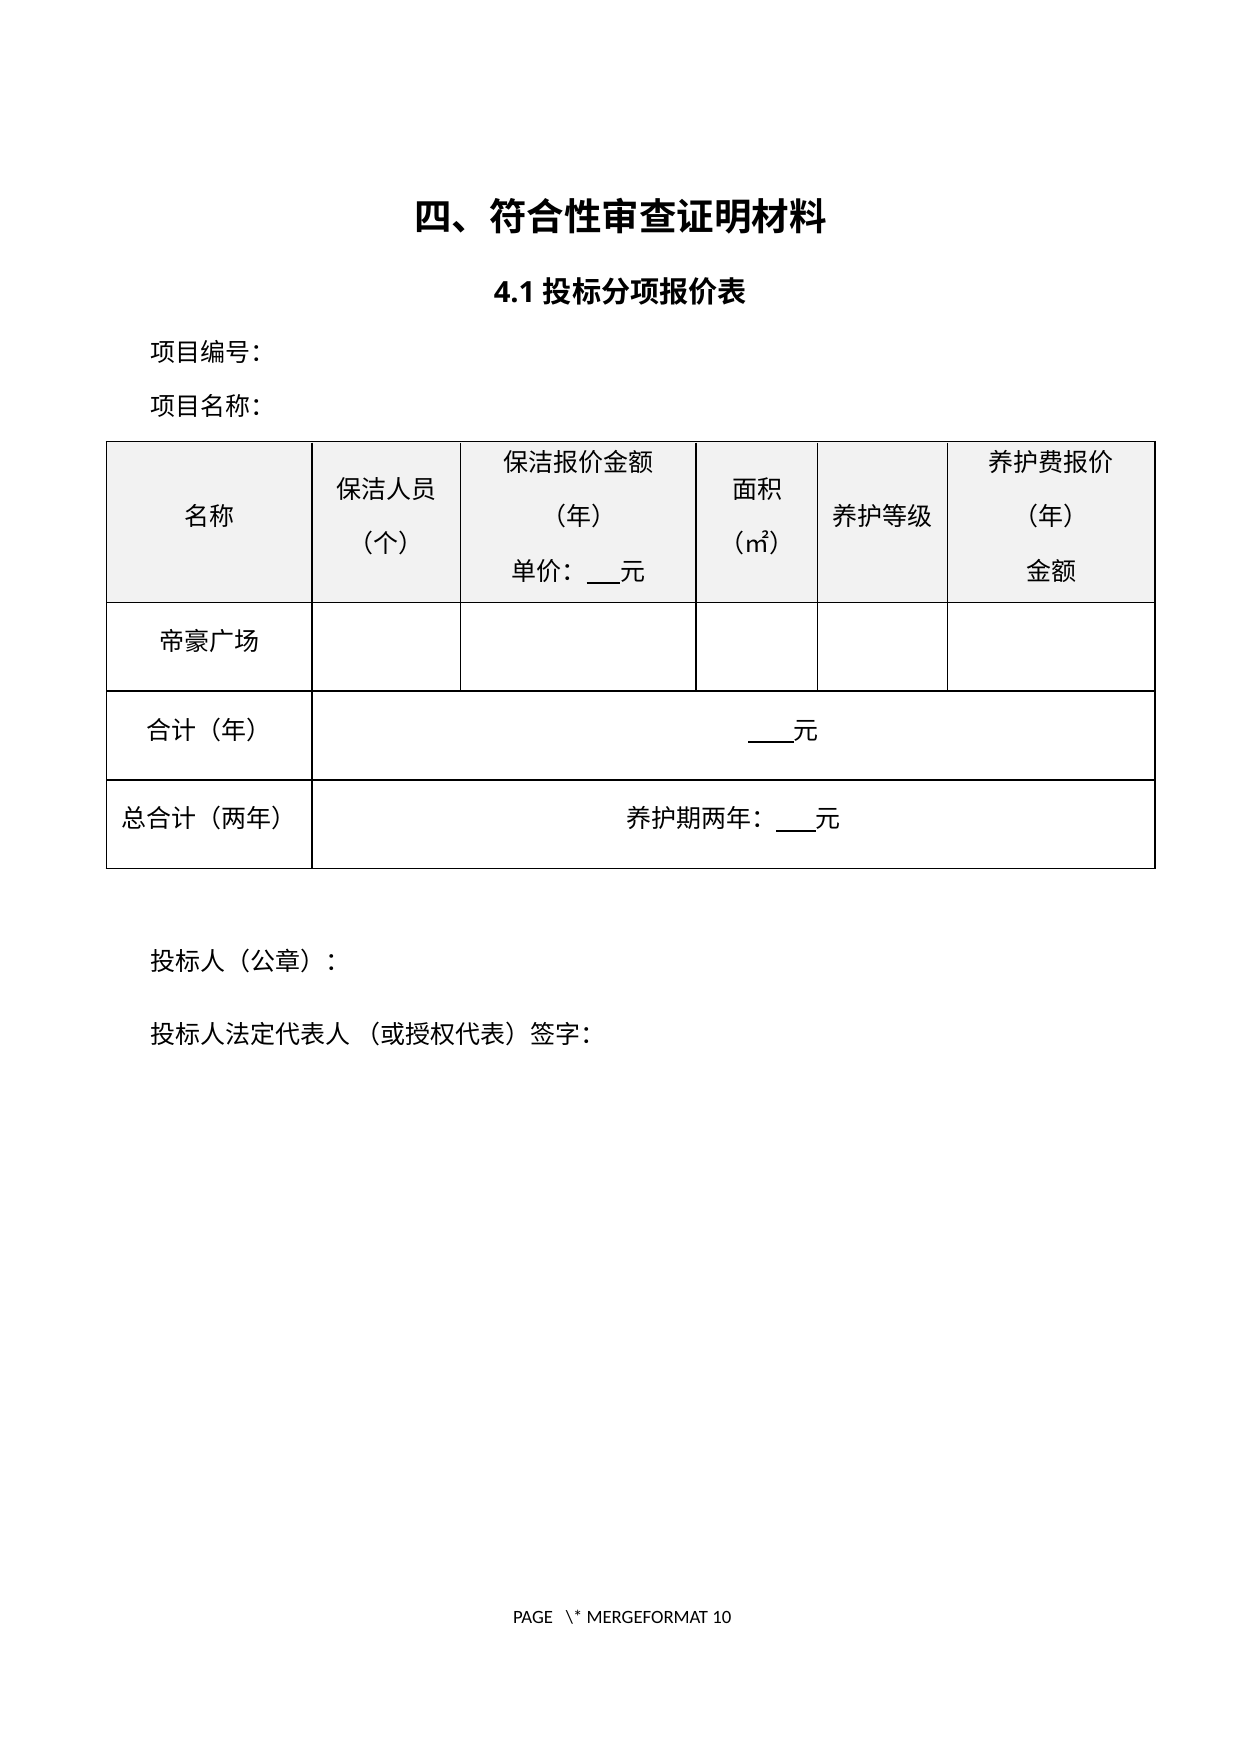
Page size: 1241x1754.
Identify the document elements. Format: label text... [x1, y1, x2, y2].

table_cell [697, 603, 817, 690]
text 项目编号： [150, 332, 1090, 368]
table_header 名称 [107, 442, 312, 602]
table_header 保洁人员 （个） [313, 442, 460, 602]
table_header 养护等级 [818, 442, 947, 602]
table_cell [948, 603, 1154, 690]
text 四、符合性审查证明材料 [150, 187, 1090, 241]
text 投标人（公章）： [150, 942, 1090, 978]
table_header 面积 （㎡） [697, 442, 817, 602]
table_cell 元 [313, 692, 1154, 779]
table_header 养护费报价（年） 金额 [948, 442, 1154, 602]
text 4.1 投标分项报价表 [150, 268, 1090, 311]
text 投标人法定代表人 （或授权代表）签字： [150, 1014, 1090, 1050]
text 项目名称： [150, 386, 1090, 423]
table_cell [461, 603, 695, 690]
table_header 保洁报价金额（年） 单价： 元 [461, 442, 696, 602]
table_cell [818, 603, 947, 690]
table_cell 帝豪广场 [107, 603, 311, 690]
table_cell [313, 603, 460, 690]
table_cell 总合计（两年） [107, 781, 311, 868]
table_cell 合计（年） [107, 692, 311, 779]
table_cell 养护期两年： 元 [313, 781, 1154, 868]
